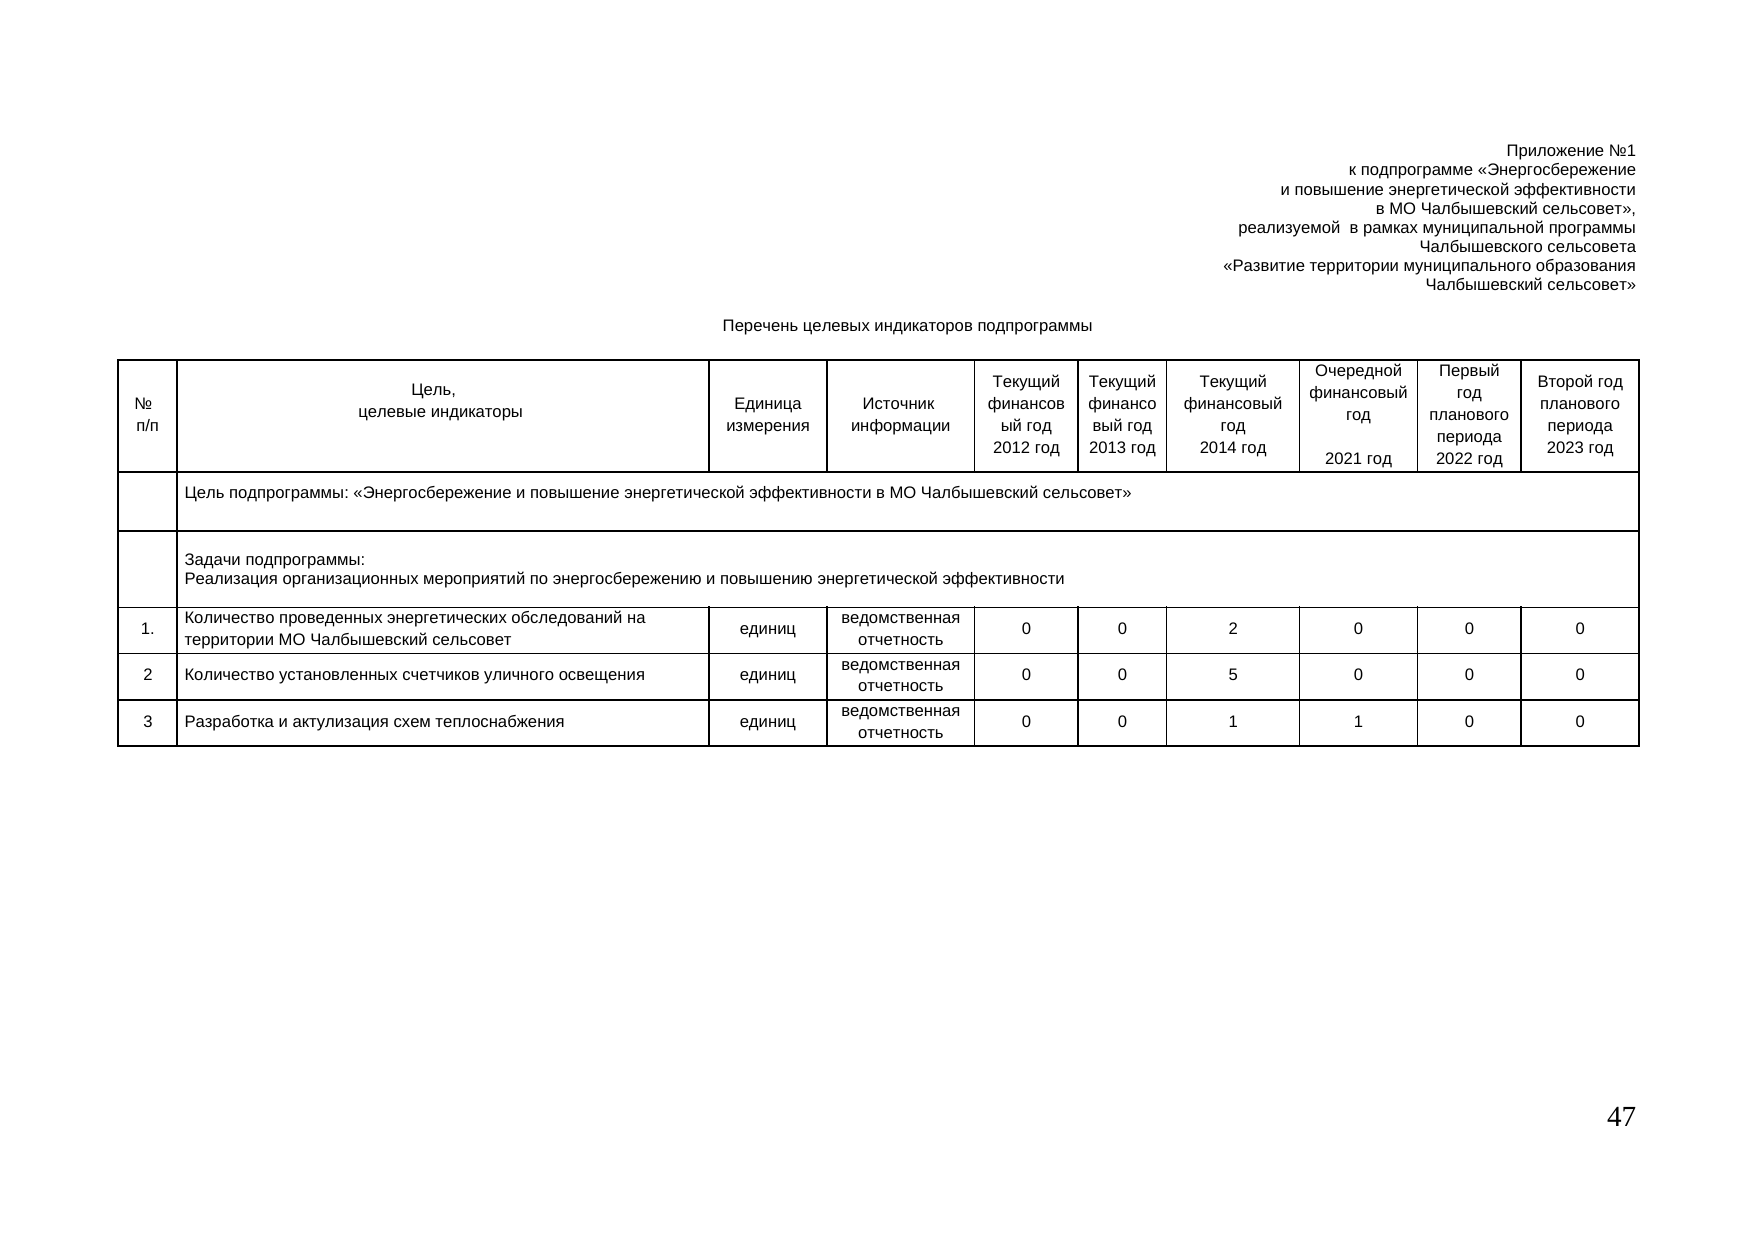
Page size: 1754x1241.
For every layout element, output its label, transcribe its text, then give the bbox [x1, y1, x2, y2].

table_cell 0 [975, 701, 1077, 745]
table_cell Цель подпрограммы: «Энергосбережение и повышение энергетической эффективности в МО Чалбышевский сельсовет» [178, 473, 1638, 530]
table_cell ведомственная отчетность [828, 701, 974, 745]
table_cell 0 [1418, 701, 1520, 745]
table_cell единиц [710, 701, 826, 745]
table_cell Количество проведенных энергетических обследований на территории МО Чалбышевский сельсовет [178, 608, 708, 653]
table_cell 2 [1167, 608, 1299, 653]
table_cell 2 [119, 654, 176, 699]
text в МО Чалбышевский сельсовет», [118, 198, 1636, 218]
table_cell 0 [1079, 701, 1166, 745]
table_cell 0 [1522, 608, 1638, 653]
table_header Текущий финансовый год 2012 год [975, 361, 1077, 471]
table_cell 0 [1418, 608, 1520, 653]
table_cell ведомственная отчетность [828, 608, 974, 653]
table_header Единица измерения [710, 361, 826, 471]
table_cell 0 [1079, 654, 1166, 699]
text Чалбышевский сельсовет» [118, 275, 1636, 294]
table_cell 0 [1300, 654, 1417, 699]
table_cell единиц [710, 654, 826, 699]
table_cell 1 [1167, 701, 1299, 745]
table_cell Количество установленных счетчиков уличного освещения [178, 654, 708, 699]
table_header Текущий финансовый год 2014 год [1167, 361, 1299, 471]
table_cell Задачи подпрограммы: Реализация организационных мероприятий по энергосбережению и повышению энергетической эффективности [178, 532, 1638, 606]
table_cell 1 [1300, 701, 1417, 745]
table_header Первый год планового периода 2022 год [1418, 361, 1520, 471]
table_cell ведомственная отчетность [828, 654, 974, 699]
text реализуемой в рамках муниципальной программы [118, 218, 1636, 237]
table_cell [119, 473, 176, 530]
text к подпрограмме «Энергосбережение [118, 160, 1636, 179]
text и повышение энергетической эффективности [118, 179, 1636, 198]
text Приложение №1 [118, 141, 1636, 160]
table_cell [119, 532, 176, 606]
table_header Источник информации [828, 361, 974, 471]
table_cell единиц [710, 608, 826, 653]
table_header Цель, целевые индикаторы [178, 361, 708, 471]
text Перечень целевых индикаторов подпрограммы [118, 316, 1636, 335]
table_cell 1. [119, 608, 176, 653]
table_header Текущий финансовый год 2013 год [1079, 361, 1166, 471]
table_header Очередной финансовый год 2021 год [1300, 361, 1417, 471]
table_cell Разработка и актулизация схем теплоснабжения [178, 701, 708, 745]
table_header № п/п [119, 361, 176, 471]
table_cell 0 [975, 654, 1077, 699]
table_cell 0 [1522, 654, 1638, 699]
text «Развитие территории муниципального образования [118, 256, 1636, 275]
table_cell 0 [975, 608, 1077, 653]
table_cell 0 [1418, 654, 1520, 699]
table_cell 3 [119, 701, 176, 745]
table_cell 0 [1079, 608, 1166, 653]
table_cell 0 [1522, 701, 1638, 745]
table_cell 0 [1300, 608, 1417, 653]
table_cell 5 [1167, 654, 1299, 699]
table_header Второй год планового периода 2023 год [1522, 361, 1638, 471]
text Чалбышевского сельсовета [118, 237, 1636, 256]
